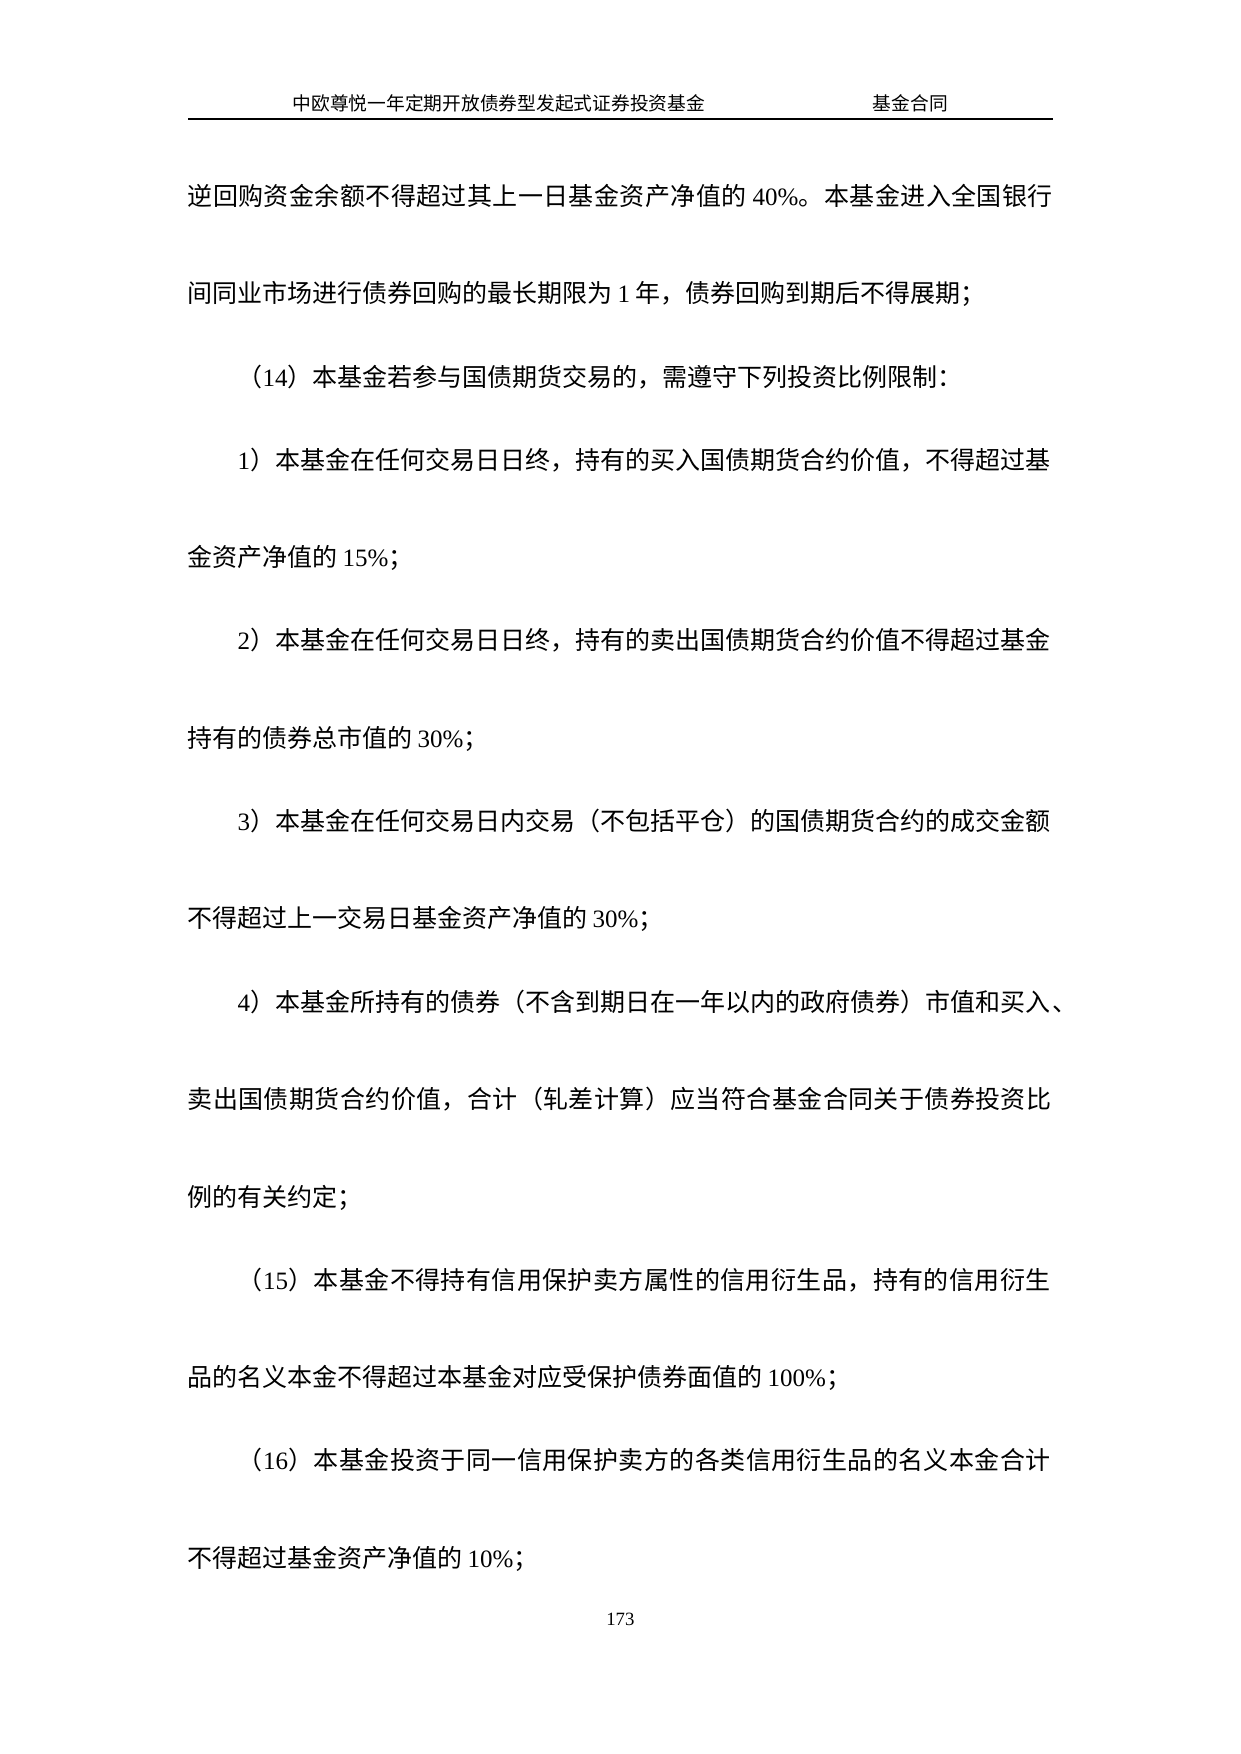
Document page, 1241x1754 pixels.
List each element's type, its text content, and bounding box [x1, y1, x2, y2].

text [187, 162, 1053, 324]
text （16）本基金投资于同一信用保护卖方的各类信用衍生品的名义本金合计不得超过基金资产净值的10%； [187, 1426, 1053, 1589]
text 2）本基金在任何交易日日终，持有的卖出国债期货合约价值不得超过基金持有的债券总市值的30%； [187, 606, 1053, 769]
text 1）本基金在任何交易日日终，持有的买入国债期货合约价值，不得超过基金资产净值的15%； [187, 426, 1053, 588]
text （14）本基金若参与国债期货交易的，需遵守下列投资比例限制： [187, 343, 1053, 408]
text 3）本基金在任何交易日内交易（不包括平仓）的国债期货合约的成交金额不得超过上一交易日基金资产净值的30%； [187, 787, 1053, 949]
text （15）本基金不得持有信用保护卖方属性的信用衍生品，持有的信用衍生品的名义本金不得超过本基金对应受保护债券面值的100%； [187, 1246, 1053, 1408]
text 4）本基金所持有的债券（不含到期日在一年以内的政府债券）市值和买入、卖出国债期货合约价值，合计（轧差计算）应当符合基金合同关于债券投资比例的有关约定； [187, 968, 1053, 1228]
